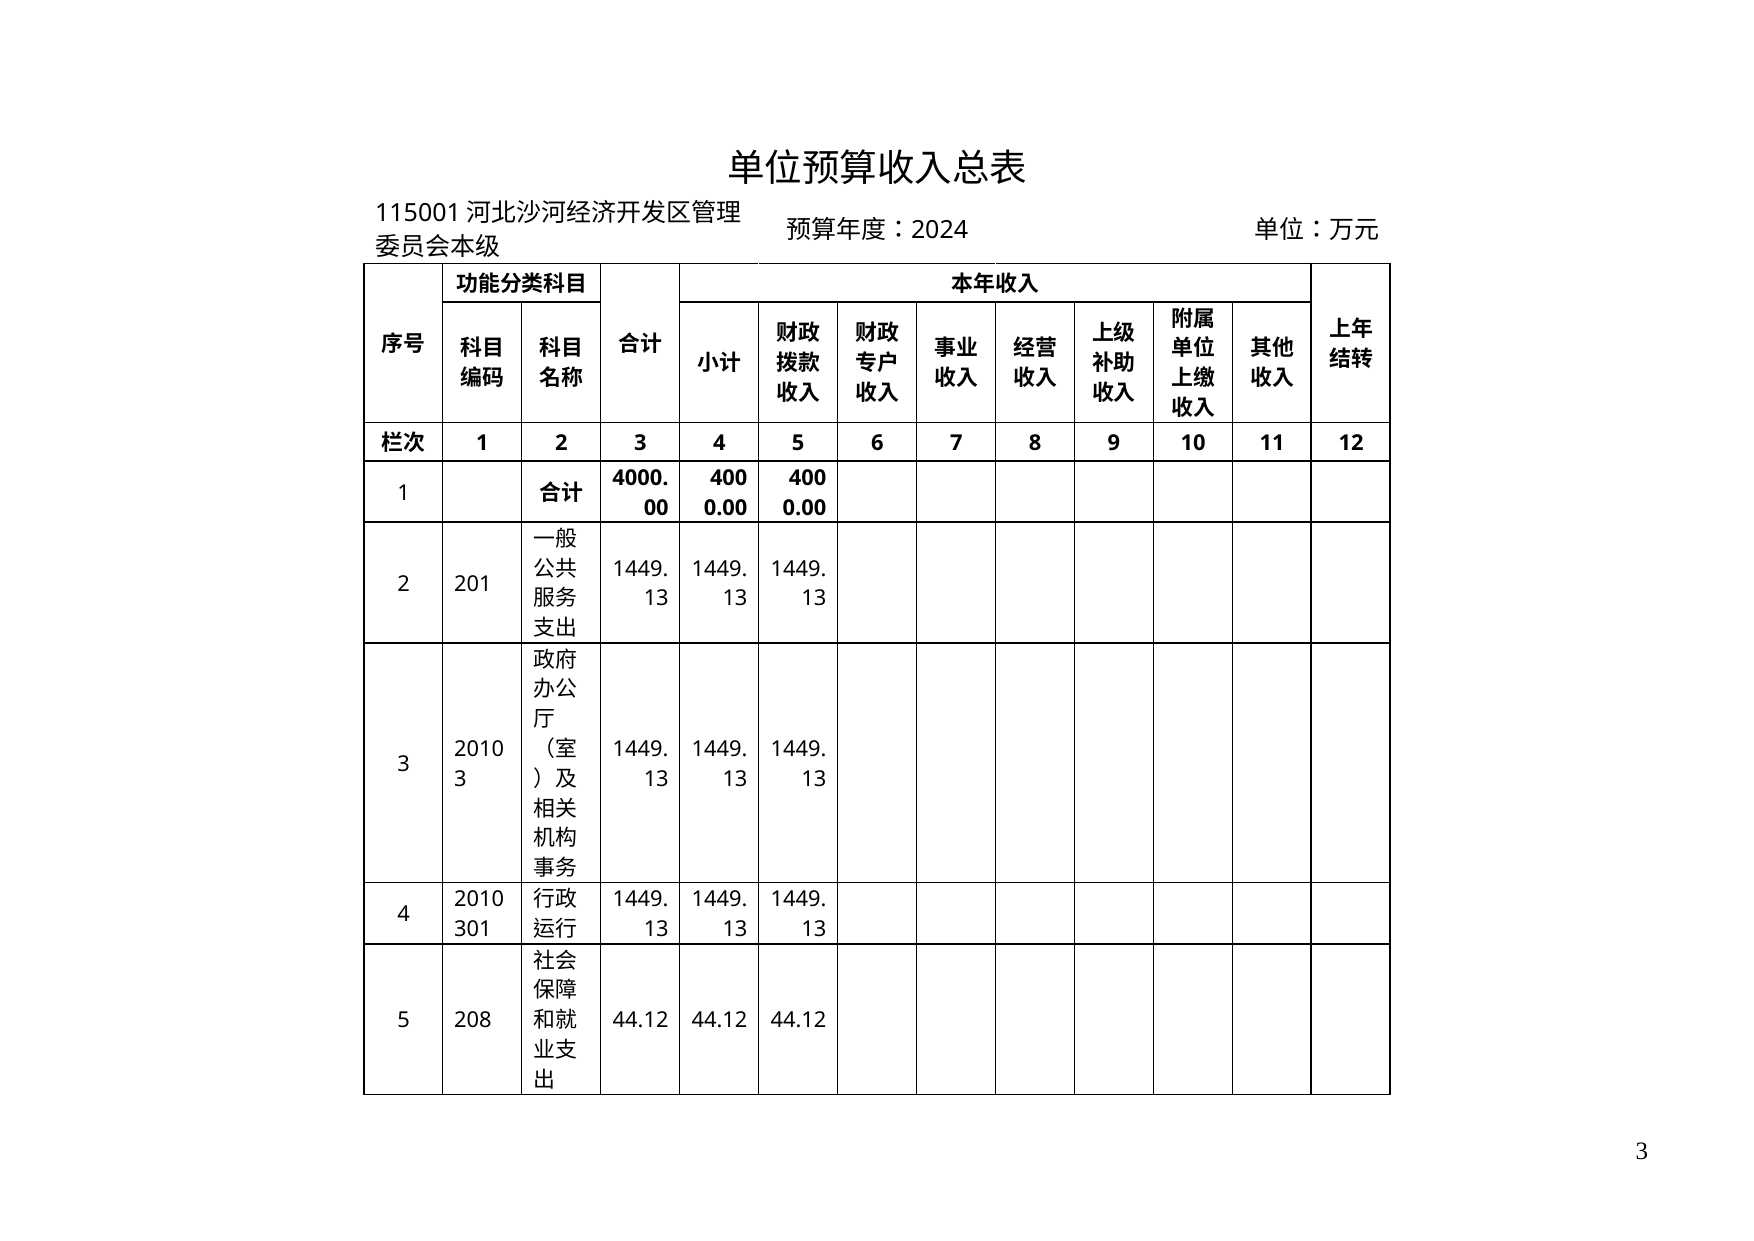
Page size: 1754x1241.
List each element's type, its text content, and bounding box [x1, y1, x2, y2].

table_cell 8 [996, 423, 1074, 460]
table_cell [838, 644, 916, 882]
table_cell 1449.13 [601, 644, 679, 882]
table_cell 11 [1233, 423, 1310, 460]
table_cell 5 [759, 423, 837, 460]
table_cell 科目 编码 [443, 303, 521, 422]
table_cell 其他收入 [1233, 303, 1310, 422]
table_cell 1449.13 [759, 523, 837, 642]
table_cell 2 [522, 423, 600, 460]
table_cell 1449.13 [680, 644, 758, 882]
table_cell 1 [365, 462, 442, 521]
table_cell 1449.13 [601, 883, 679, 943]
table_cell [838, 945, 916, 1093]
table_cell 1449.13 [759, 883, 837, 943]
table_cell 10 [1154, 423, 1232, 460]
table_cell [1312, 644, 1389, 882]
table_cell 3 [601, 423, 679, 460]
table_cell 44.12 [759, 945, 837, 1093]
table_cell [1233, 523, 1310, 642]
table_cell [917, 462, 995, 521]
table_cell 4 [680, 423, 758, 460]
table_cell 财政拨款 收入 [759, 303, 837, 422]
table_cell [1154, 945, 1232, 1093]
table_cell 2010301 [443, 883, 521, 943]
table_cell [996, 945, 1074, 1093]
table_cell [1075, 644, 1153, 882]
table_cell 政府办公厅（室）及相关机构事务 [522, 644, 600, 882]
table_cell [1075, 945, 1153, 1093]
table_cell 208 [443, 945, 521, 1093]
table_cell [838, 523, 916, 642]
table_cell 6 [838, 423, 916, 460]
table_cell 2 [365, 523, 442, 642]
table_cell 上级补助收入 [1075, 303, 1153, 422]
table_cell 3 [365, 644, 442, 882]
table_cell [1233, 945, 1310, 1093]
table_cell [917, 945, 995, 1093]
table_cell [1154, 462, 1232, 521]
table_cell 44.12 [601, 945, 679, 1093]
table_cell [838, 883, 916, 943]
table_cell [1154, 523, 1232, 642]
table_cell 20103 [443, 644, 521, 882]
table_cell 本年收入 [680, 264, 1310, 301]
table_cell 1449.13 [601, 523, 679, 642]
table_header 单位：万元 [996, 195, 1389, 262]
table_cell [1312, 523, 1389, 642]
table_cell 社会保障和就业支出 [522, 945, 600, 1093]
table_cell [1312, 462, 1389, 521]
table_header 115001河北沙河经济开发区管理委员会本级 [365, 195, 758, 262]
table_cell 栏次 [365, 423, 442, 460]
table_cell 4000.00 [601, 462, 679, 521]
table_cell [917, 644, 995, 882]
table_cell [838, 462, 916, 521]
table_cell 5 [365, 945, 442, 1093]
table_cell 9 [1075, 423, 1153, 460]
table_cell 4 [365, 883, 442, 943]
table_cell 1449.13 [680, 883, 758, 943]
table_cell [1233, 644, 1310, 882]
table_cell [1233, 462, 1310, 521]
table_cell [1154, 883, 1232, 943]
table_cell [443, 462, 521, 521]
table_cell 4000.00 [759, 462, 837, 521]
table_cell 合计 [522, 462, 600, 521]
table_cell [996, 644, 1074, 882]
table_cell [1075, 523, 1153, 642]
table_cell [996, 462, 1074, 521]
table_cell 12 [1312, 423, 1389, 460]
table_cell 1449.13 [759, 644, 837, 882]
table_cell 科目名称 [522, 303, 600, 422]
table_cell 财政专户 收入 [838, 303, 916, 422]
table_cell [917, 883, 995, 943]
table_cell [1075, 462, 1153, 521]
table_cell 1 [443, 423, 521, 460]
table_cell 行政运行 [522, 883, 600, 943]
table_cell [996, 523, 1074, 642]
table_cell 44.12 [680, 945, 758, 1093]
table_cell [1154, 644, 1232, 882]
table_cell 一般公共服务支出 [522, 523, 600, 642]
table_cell 经营收入 [996, 303, 1074, 422]
table_cell 附属单位上缴收入 [1154, 303, 1232, 422]
table_cell [917, 523, 995, 642]
table_cell 上年结转 [1312, 264, 1389, 422]
table_cell 事业收入 [917, 303, 995, 422]
table_cell 4000.00 [680, 462, 758, 521]
table_cell [1312, 883, 1389, 943]
table_cell 功能分类科目 [443, 264, 600, 301]
table_cell 小计 [680, 303, 758, 422]
table_cell 201 [443, 523, 521, 642]
table_cell [1075, 883, 1153, 943]
table_cell 序号 [365, 264, 442, 422]
table_header 预算年度：2024 [759, 195, 995, 262]
table_cell [1233, 883, 1310, 943]
table_cell [996, 883, 1074, 943]
text 单位预算收入总表 [106, 142, 1648, 193]
table_cell 合计 [601, 264, 679, 422]
table_cell 7 [917, 423, 995, 460]
table_cell [1312, 945, 1389, 1093]
table_cell 1449.13 [680, 523, 758, 642]
